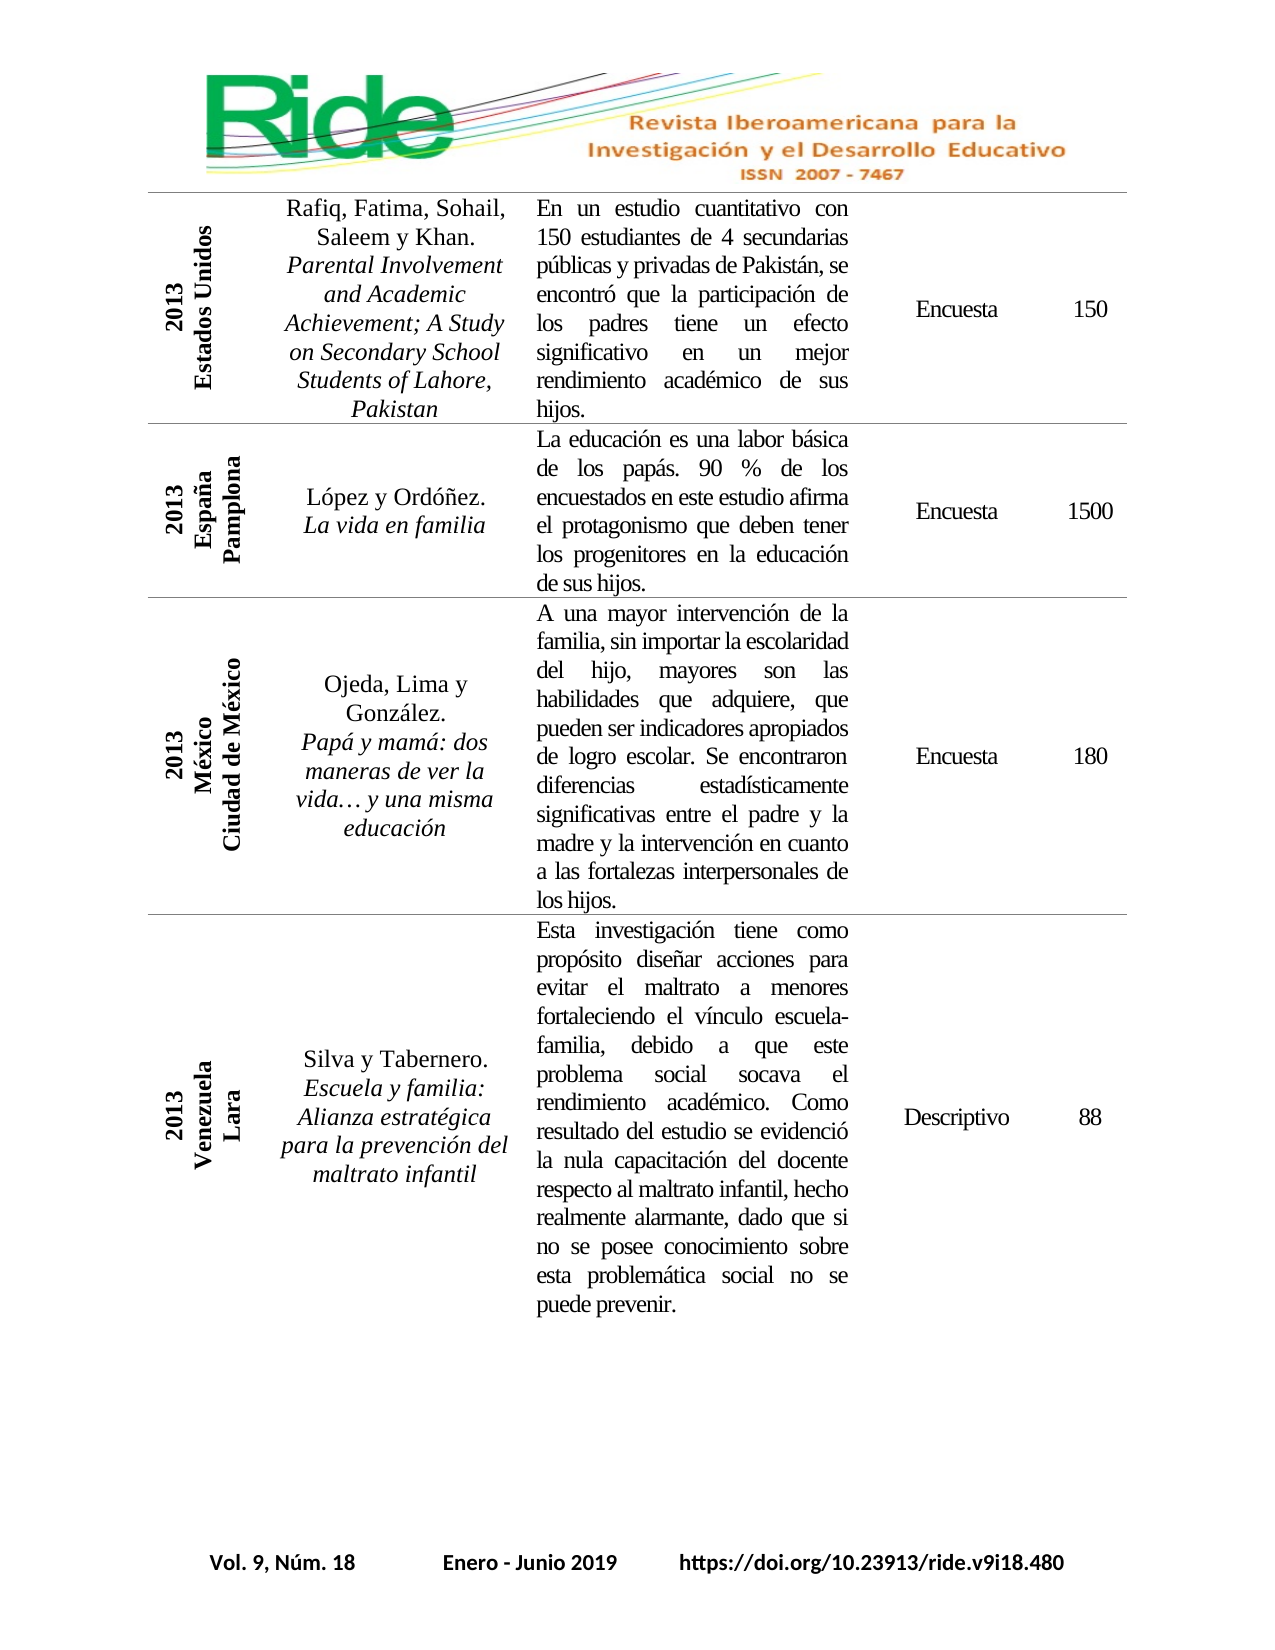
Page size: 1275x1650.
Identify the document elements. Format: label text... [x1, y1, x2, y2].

table_cell 2013 España Pamplona [148, 424, 267, 597]
table_cell Esta investigación tiene como propósito diseñar acciones para evitar el maltrato a menores fortaleciendo el vínculo escuela-familia, debido a que este problema social socava el rendimiento académico. Como resultado del estudio se evidenció la nula capacitación del docente respecto al maltrato infantil, hecho realmente alarmante, dado que si no se posee conocimiento sobre esta problemática social no se puede prevenir. [525, 915, 860, 1317]
picture [206, 73, 1069, 184]
table_cell A una mayor intervención de la familia, sin importar la escolaridad del hijo, mayores son las habilidades que adquiere, que pueden ser indicadores apropiados de logro escolar. Se encontraron diferencias estadísticamente significativas entre el padre y la madre y la intervención en cuanto a las fortalezas interpersonales de los hijos. [525, 598, 860, 914]
table_cell López y Ordóñez. La vida en familia [267, 424, 525, 597]
table_cell 2013 Venezuela Lara [148, 915, 267, 1317]
table_cell Rafiq, Fatima, Sohail, Saleem y Khan. Parental Involvement and Academic Achievement; A Study on Secondary School Students of Lahore, Pakistan [267, 193, 525, 423]
table_cell 1500 [1054, 424, 1127, 597]
table_cell Ojeda, Lima y González. Papá y mamá: dos maneras de ver la vida… y una misma educación [267, 598, 525, 914]
table_cell 2013 Estados Unidos [148, 193, 267, 423]
table_cell Encuesta [860, 424, 1054, 597]
table_cell 88 [1054, 915, 1127, 1317]
table_cell 150 [1054, 193, 1127, 423]
table_cell Silva y Tabernero. Escuela y familia: Alianza estratégica para la prevención del maltrato infantil [267, 915, 525, 1317]
table_cell 180 [1054, 598, 1127, 914]
table_cell Descriptivo [860, 915, 1054, 1317]
table_cell 2013 México Ciudad de México [148, 598, 267, 914]
table_cell Encuesta [860, 598, 1054, 914]
table_cell La educación es una labor básica de los papás. 90 % de los encuestados en este estudio afirma el protagonismo que deben tener los progenitores en la educación de sus hijos. [525, 424, 860, 597]
table_cell Encuesta [860, 193, 1054, 423]
table_cell En un estudio cuantitativo con 150 estudiantes de 4 secundarias públicas y privadas de Pakistán, se encontró que la participación de los padres tiene un efecto significativo en un mejor rendimiento académico de sus hijos. [525, 193, 860, 423]
